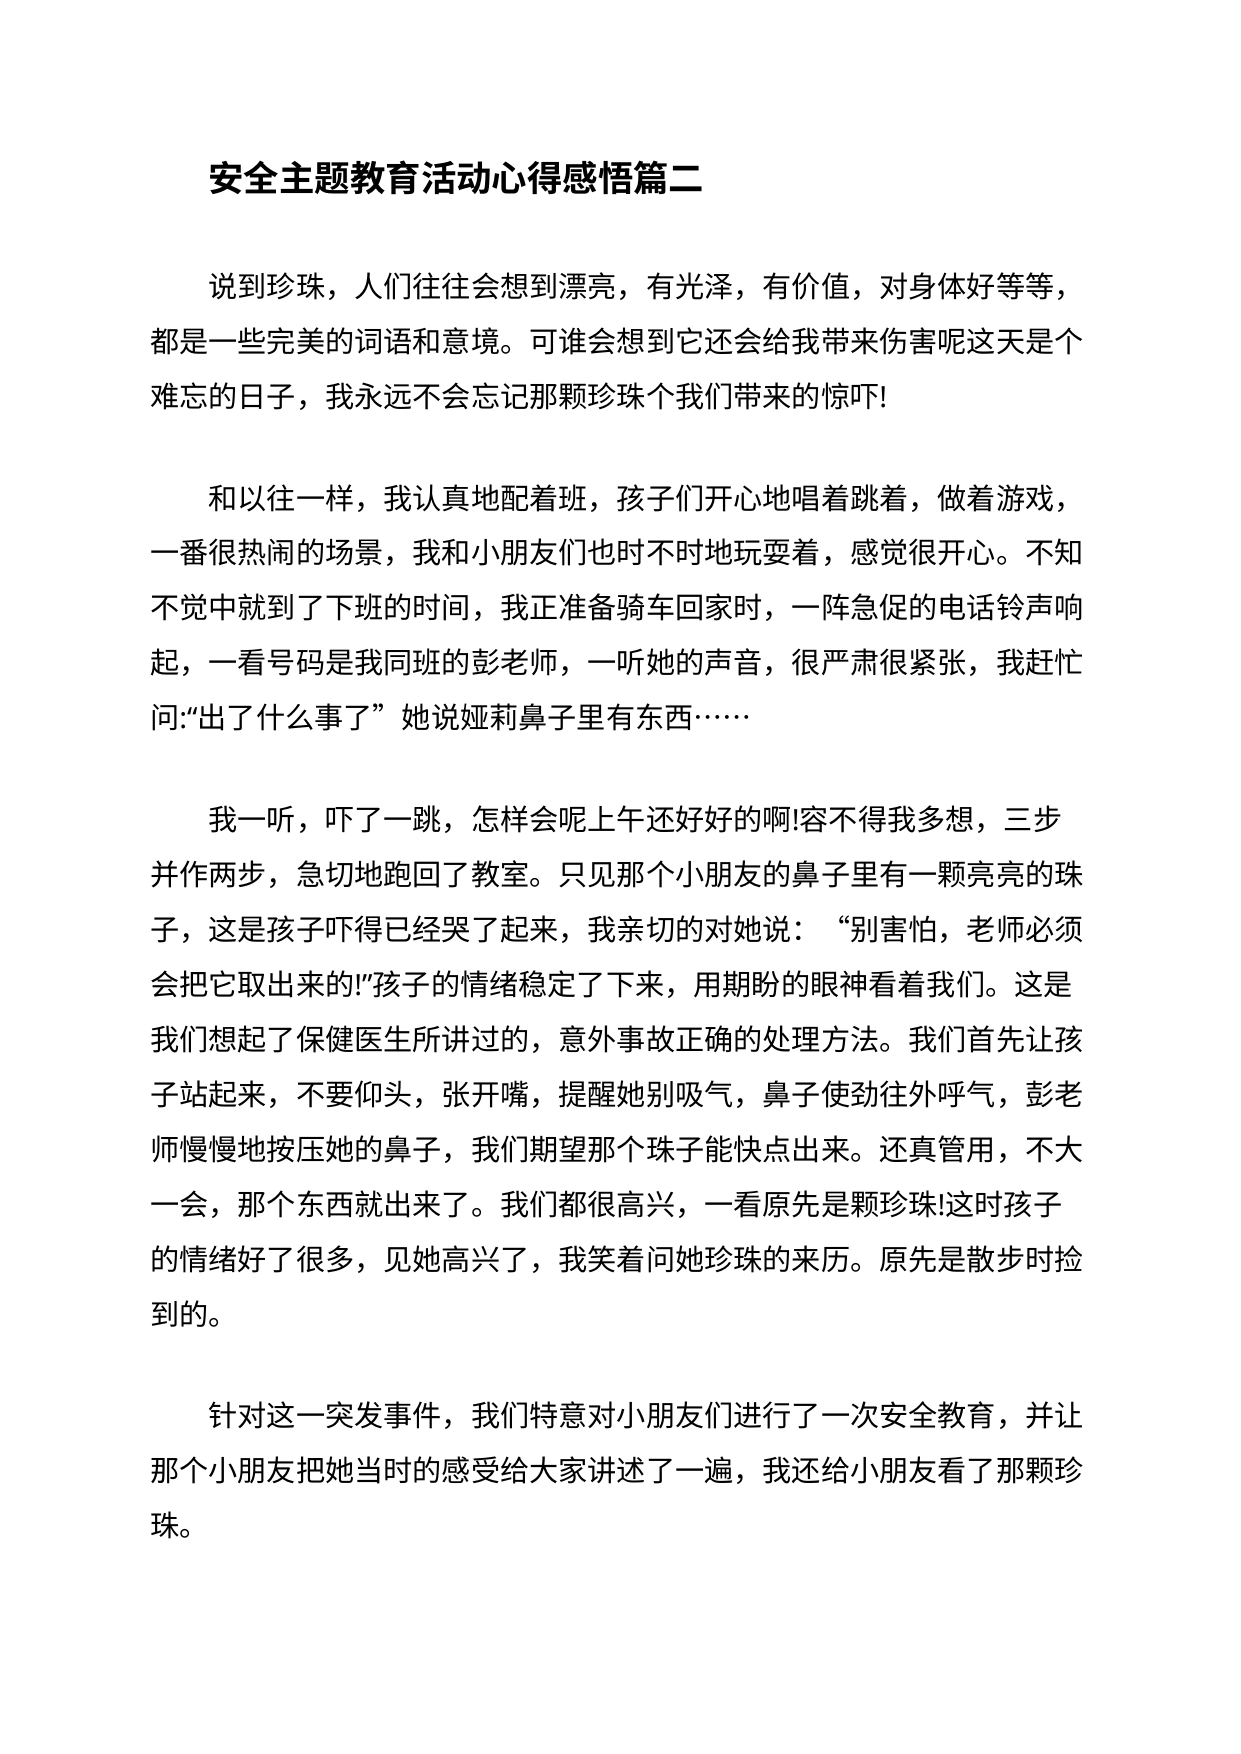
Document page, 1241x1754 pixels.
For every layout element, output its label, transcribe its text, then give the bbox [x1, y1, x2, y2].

text 我一听，吓了一跳，怎样会呢上午还好好的啊!容不得我多想，三步并作两步，急切地跑回了教室。只见那个小朋友的鼻子里有一颗亮亮的珠子，这是孩子吓得已经哭了起来，我亲切的对她说：“别害怕，老师必须会把它取出来的!”孩子的情绪稳定了下来，用期盼的眼神看着我们。这是我们想起了保健医生所讲过的，意外事故正确的处理方法。我们首先让孩子站起来，不要仰头，张开嘴，提醒她别吸气，鼻子使劲往外呼气，彭老师慢慢地按压她的鼻子，我们期望那个珠子能快点出来。还真管用，不大一会，那个东西就出来了。我们都很高兴，一看原先是颗珍珠!这时孩子的情绪好了很多，见她高兴了，我笑着问她珍珠的来历。原先是散步时捡到的。 [150, 797, 1090, 1333]
text 针对这一突发事件，我们特意对小朋友们进行了一次安全教育，并让那个小朋友把她当时的感受给大家讲述了一遍，我还给小朋友看了那颗珍珠。 [150, 1393, 1090, 1545]
text 说到珍珠，人们往往会想到漂亮，有光泽，有价值，对身体好等等，都是一些完美的词语和意境。可谁会想到它还会给我带来伤害呢这天是个难忘的日子，我永远不会忘记那颗珍珠个我们带来的惊吓! [150, 263, 1090, 416]
text 安全主题教育活动心得感悟篇二 [150, 150, 1090, 201]
text 和以往一样，我认真地配着班，孩子们开心地唱着跳着，做着游戏，一番很热闹的场景，我和小朋友们也时不时地玩耍着，感觉很开心。不知不觉中就到了下班的时间，我正准备骑车回家时，一阵急促的电话铃声响起，一看号码是我同班的彭老师，一听她的声音，很严肃很紧张，我赶忙问:“出了什么事了”她说娅莉鼻子里有东西…… [150, 475, 1090, 737]
